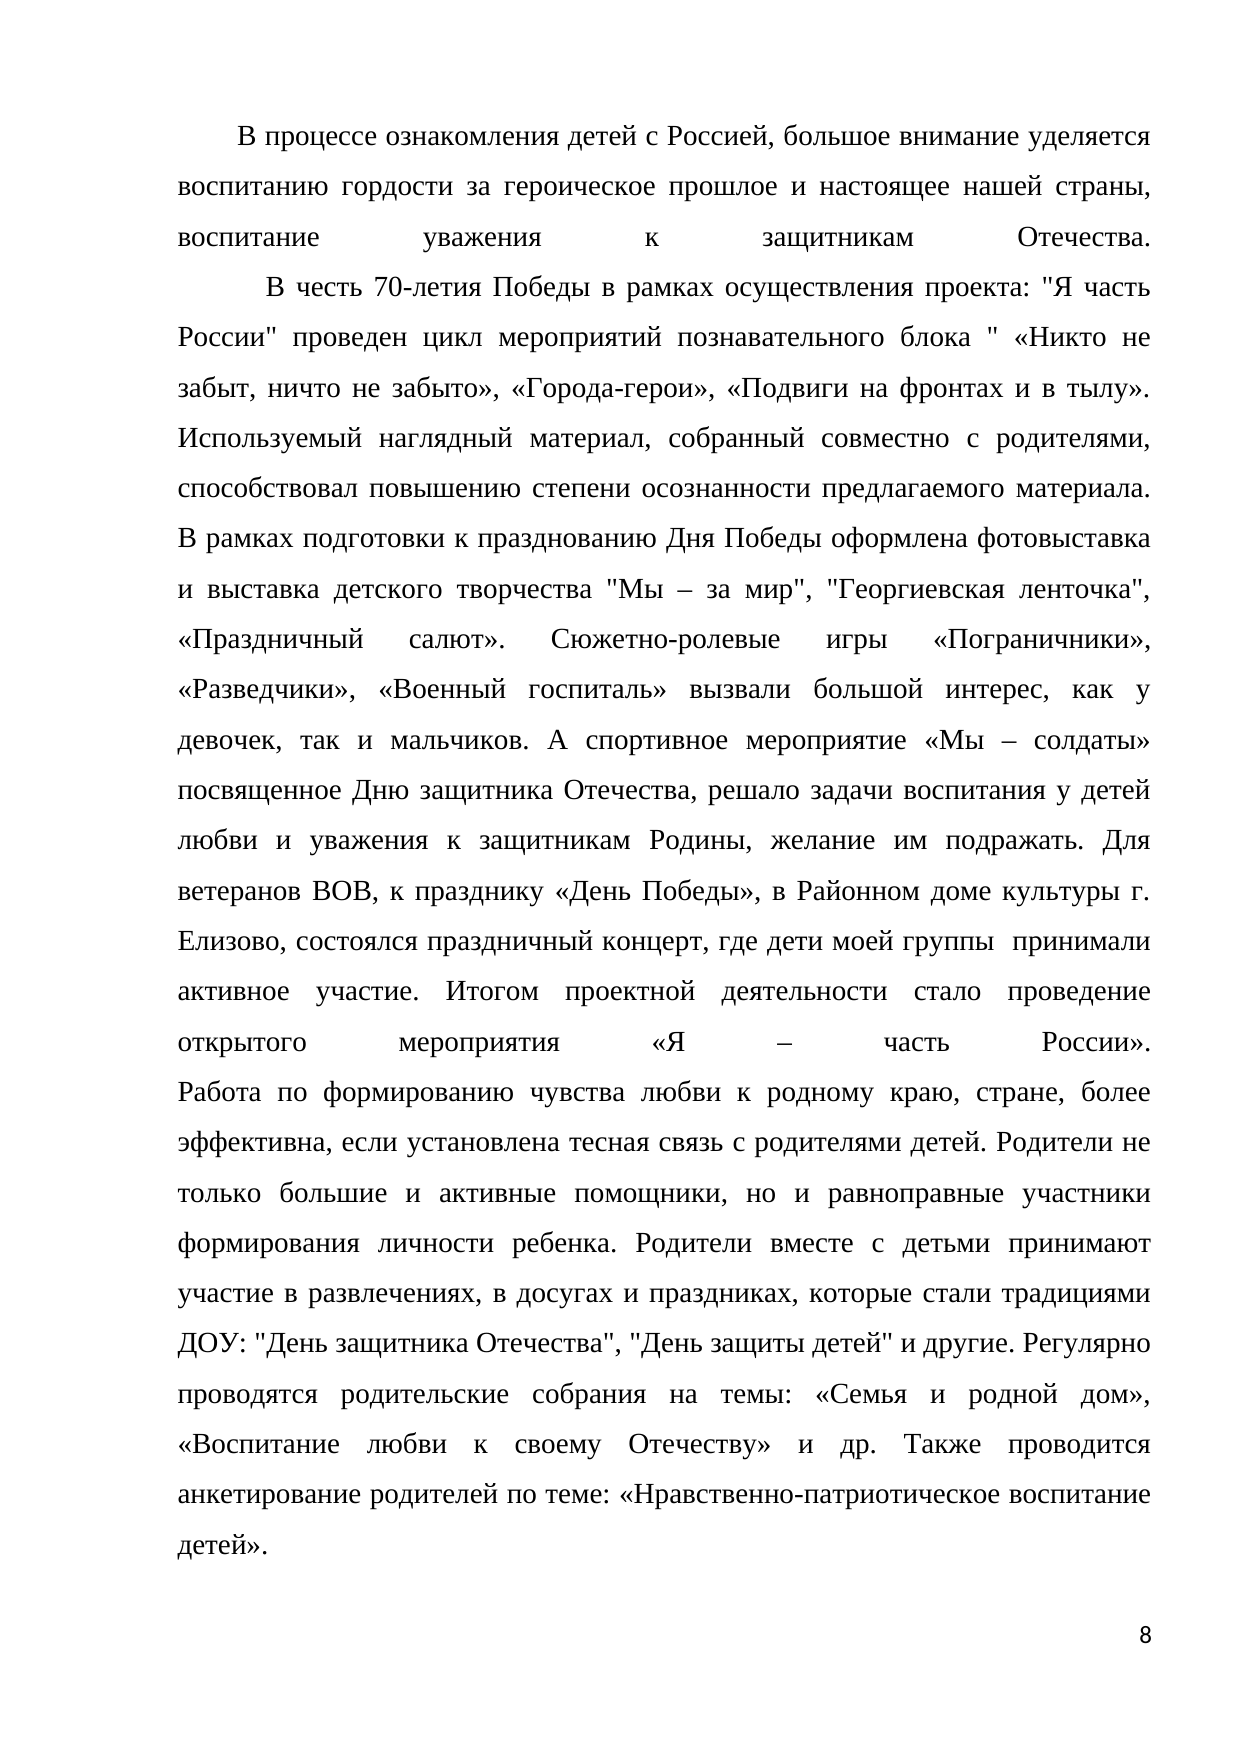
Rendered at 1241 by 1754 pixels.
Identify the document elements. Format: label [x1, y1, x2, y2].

text [177, 118, 1152, 1560]
